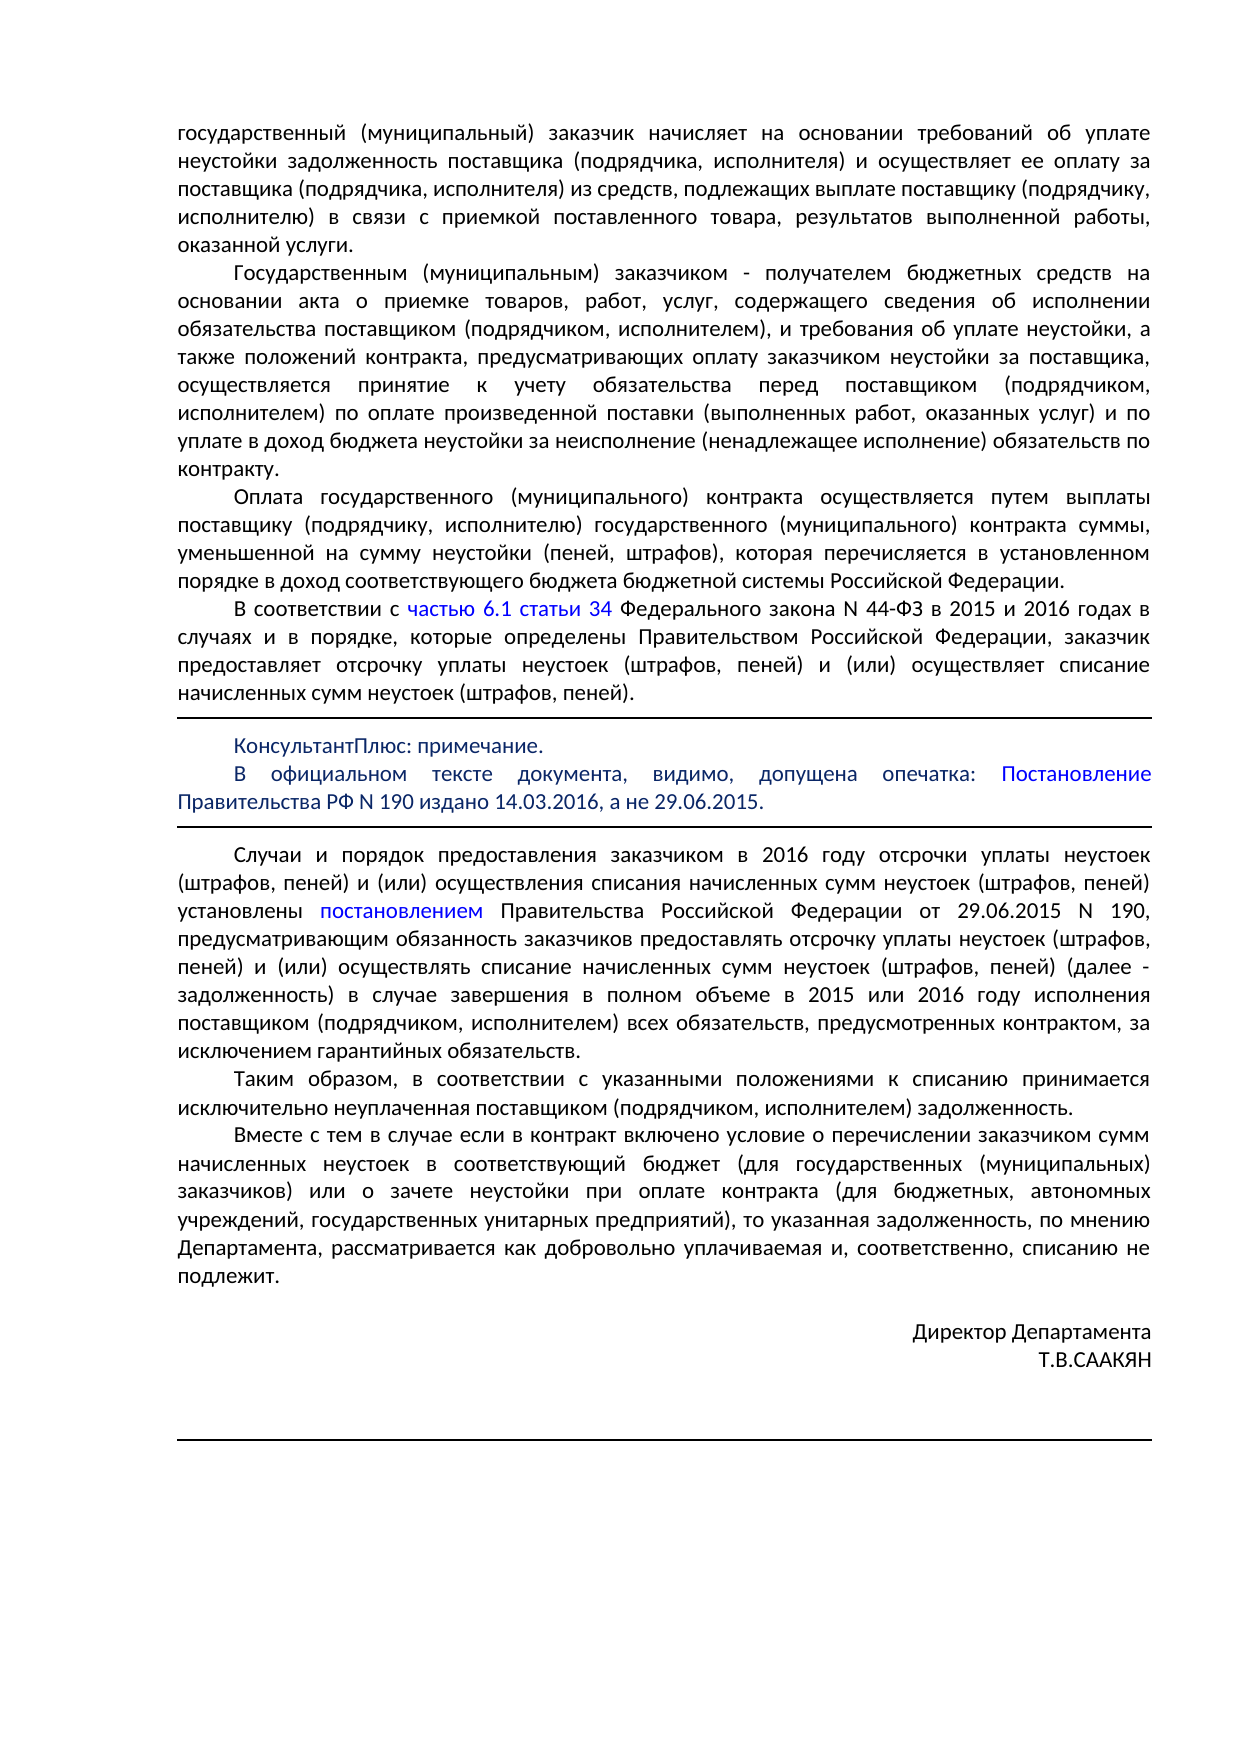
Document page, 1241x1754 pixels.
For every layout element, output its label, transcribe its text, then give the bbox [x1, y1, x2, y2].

text Т.В.СААКЯН [177, 1345, 1152, 1373]
text КонсультантПлюс: примечание. [177, 731, 1152, 759]
text В соответствии с частью 6.1 статьи 34 Федерального закона N 44-ФЗ в 2015 и 2016 годах в случаях и в порядке, которые определены Правительством Российской Федерации, заказчик предоставляет отсрочку уплаты неустоек (штрафов, пеней) и (или) осуществляет списание начисленных сумм неустоек (штрафов, пеней). [177, 594, 1152, 707]
text Директор Департамента [177, 1317, 1152, 1345]
text В официальном тексте документа, видимо, допущена опечатка: Постановление Правительства РФ N 190 издано 14.03.2016, а не 29.06.2015. [177, 759, 1152, 816]
text Вместе с тем в случае если в контракт включено условие о перечислении заказчиком сумм начисленных неустоек в соответствующий бюджет (для государственных (муниципальных) заказчиков) или о зачете неустойки при оплате контракта (для бюджетных, автономных учреждений, государственных унитарных предприятий), то указанная задолженность, по мнению Департамента, рассматривается как добровольно уплачиваемая и, соответственно, списанию не подлежит. [177, 1121, 1152, 1289]
text Оплата государственного (муниципального) контракта осуществляется путем выплаты поставщику (подрядчику, исполнителю) государственного (муниципального) контракта суммы, уменьшенной на сумму неустойки (пеней, штрафов), которая перечисляется в установленном порядке в доход соответствующего бюджета бюджетной системы Российской Федерации. [177, 482, 1152, 594]
text Государственным (муниципальным) заказчиком - получателем бюджетных средств на основании акта о приемке товаров, работ, услуг, содержащего сведения об исполнении обязательства поставщиком (подрядчиком, исполнителем), и требования об уплате неустойки, а также положений контракта, предусматривающих оплату заказчиком неустойки за поставщика, осуществляется принятие к учету обязательства перед поставщиком (подрядчиком, исполнителем) по оплате произведенной поставки (выполненных работ, оказанных услуг) и по уплате в доход бюджета неустойки за неисполнение (ненадлежащее исполнение) обязательств по контракту. [177, 258, 1152, 482]
text Случаи и порядок предоставления заказчиком в 2016 году отсрочки уплаты неустоек (штрафов, пеней) и (или) осуществления списания начисленных сумм неустоек (штрафов, пеней) установлены постановлением Правительства Российской Федерации от 29.06.2015 N 190, предусматривающим обязанность заказчиков предоставлять отсрочку уплаты неустоек (штрафов, пеней) и (или) осуществлять списание начисленных сумм неустоек (штрафов, пеней) (далее - задолженность) в случае завершения в полном объеме в 2015 или 2016 году исполнения поставщиком (подрядчиком, исполнителем) всех обязательств, предусмотренных контрактом, за исключением гарантийных обязательств. [177, 840, 1152, 1064]
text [177, 118, 1152, 258]
text Таким образом, в соответствии с указанными положениями к списанию принимается исключительно неуплаченная поставщиком (подрядчиком, исполнителем) задолженность. [177, 1064, 1152, 1121]
